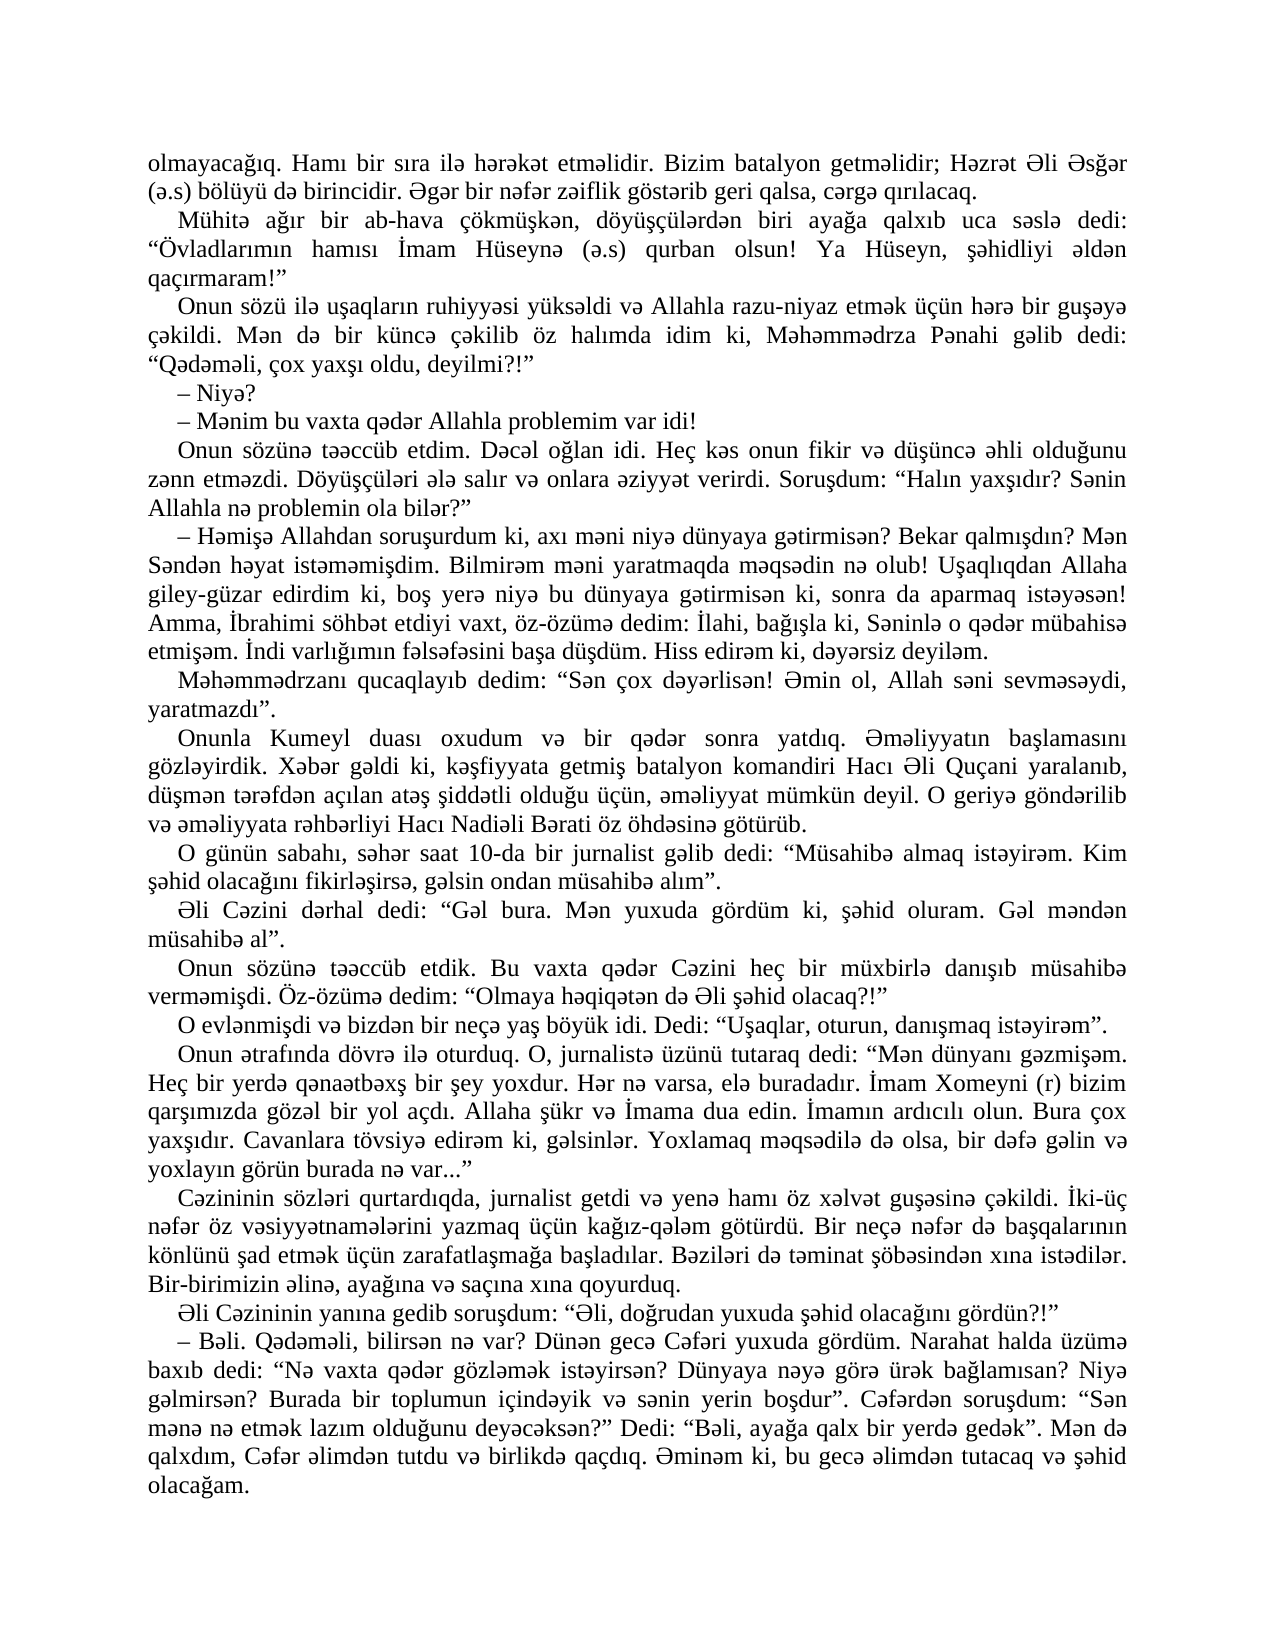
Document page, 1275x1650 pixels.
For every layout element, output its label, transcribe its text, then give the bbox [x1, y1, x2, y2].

text O günün sabahı, səhər saat 10-da bir jurnalist gəlib dedi: “Müsahibə almaq istəyirəm. Kim şəhid olacağını fikirləşirsə, gəlsin ondan müsahibə alım”. [148, 838, 1127, 895]
text Onun sözü ilə uşaqların ruhiyyəsi yüksəldi və Allahla razu-niyaz etmək üçün hərə bir guşəyə çəkildi. Mən də bir küncə çəkilib öz halımda idim ki, Məhəmmədrza Pənahi gəlib dedi: “Qədəməli, çox yaxşı oldu, deyilmi?!” [148, 291, 1127, 378]
text Onun sözünə təəccüb etdik. Bu vaxta qədər Cəzini heç bir müxbirlə danışıb müsahibə verməmişdi. Öz-özümə dedim: “Olmaya həqiqətən də Əli şəhid olacaq?!” [148, 953, 1127, 1010]
text Onunla Kumeyl duası oxudum və bir qədər sonra yatdıq. Əməliyyatın başlamasını gözləyirdik. Xəbər gəldi ki, kəşfiyyata getmiş batalyon komandiri Hacı Əli Quçani yaralanıb, düşmən tərəfdən açılan atəş şiddətli olduğu üçün, əməliyyat mümkün deyil. O geriyə göndərilib və əməliyyata rəhbərliyi Hacı Nadiəli Bərati öz öhdəsinə götürüb. [148, 723, 1127, 838]
text Əli Cəzininin yanına gedib soruşdum: “Əli, doğrudan yuxuda şəhid olacağını gördün?!” [148, 1298, 1127, 1326]
text Onun sözünə təəccüb etdim. Dəcəl oğlan idi. Heç kəs onun fikir və düşüncə əhli olduğunu zənn etməzdi. Döyüşçüləri ələ salır və onlara əziyyət verirdi. Soruşdum: “Halın yaxşıdır? Sənin Allahla nə problemin ola bilər?” [148, 435, 1127, 521]
text Məhəmmədrzanı qucaqlayıb dedim: “Sən çox dəyərlisən! Əmin ol, Allah səni sevməsəydi, yaratmazdı”. [148, 665, 1127, 723]
text – Həmişə Allahdan soruşurdum ki, axı məni niyə dünyaya gətirmisən? Bekar qalmışdın? Mən Səndən həyat istəməmişdim. Bilmirəm məni yaratmaqda məqsədin nə olub! Uşaqlıqdan Allaha giley-güzar edirdim ki, boş yerə niyə bu dünyaya gətirmisən ki, sonra da aparmaq istəyəsən! Amma, İbrahimi söhbət etdiyi vaxt, öz-özümə dedim: İlahi, bağışla ki, Səninlə o qədər mübahisə etmişəm. İndi varlığımın fəlsəfəsini başa düşdüm. Hiss edirəm ki, dəyərsiz deyiləm. [148, 521, 1127, 665]
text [148, 148, 1127, 205]
text Onun ətrafında dövrə ilə oturduq. O, jurnalistə üzünü tutaraq dedi: “Mən dünyanı gəzmişəm. Heç bir yerdə qənaətbəxş bir şey yoxdur. Hər nə varsa, elə buradadır. İmam Xomeyni (r) bizim qarşımızda gözəl bir yol açdı. Allaha şükr və İmama dua edin. İmamın ardıcılı olun. Bura çox yaxşıdır. Cavanlara tövsiyə edirəm ki, gəlsinlər. Yoxlamaq məqsədilə də olsa, bir dəfə gəlin və yoxlayın görün burada nə var...” [148, 1039, 1127, 1183]
text – Mənim bu vaxta qədər Allahla problemim var idi! [148, 406, 1127, 435]
text O evlənmişdi və bizdən bir neçə yaş böyük idi. Dedi: “Uşaqlar, oturun, danışmaq istəyirəm”. [148, 1010, 1127, 1039]
text Mühitə ağır bir ab-hava çökmüşkən, döyüşçülərdən biri ayağa qalxıb uca səslə dedi: “Övladlarımın hamısı İmam Hüseynə (ə.s) qurban olsun! Ya Hüseyn, şəhidliyi əldən qaçırmaram!” [148, 205, 1127, 291]
text – Bəli. Qədəməli, bilirsən nə var? Dünən gecə Cəfəri yuxuda gördüm. Narahat halda üzümə baxıb dedi: “Nə vaxta qədər gözləmək istəyirsən? Dünyaya nəyə görə ürək bağlamısan? Niyə gəlmirsən? Burada bir toplumun içindəyik və sənin yerin boşdur”. Cəfərdən soruşdum: “Sən mənə nə etmək lazım olduğunu deyəcəksən?” Dedi: “Bəli, ayağa qalx bir yerdə gedək”. Mən də qalxdım, Cəfər əlimdən tutdu və birlikdə qaçdıq. Əminəm ki, bu gecə əlimdən tutacaq və şəhid olacağam. [148, 1326, 1127, 1499]
text Cəzininin sözləri qurtardıqda, jurnalist getdi və yenə hamı öz xəlvət guşəsinə çəkildi. İki-üç nəfər öz vəsiyyətnamələrini yazmaq üçün kağız-qələm götürdü. Bir neçə nəfər də başqalarının könlünü şad etmək üçün zarafatlaşmağa başladılar. Bəziləri də təminat şöbəsindən xına istədilər. Bir-birimizin əlinə, ayağına və saçına xına qoyurduq. [148, 1183, 1127, 1298]
text – Niyə? [148, 378, 1127, 406]
text Əli Cəzini dərhal dedi: “Gəl bura. Mən yuxuda gördüm ki, şəhid oluram. Gəl məndən müsahibə al”. [148, 895, 1127, 953]
